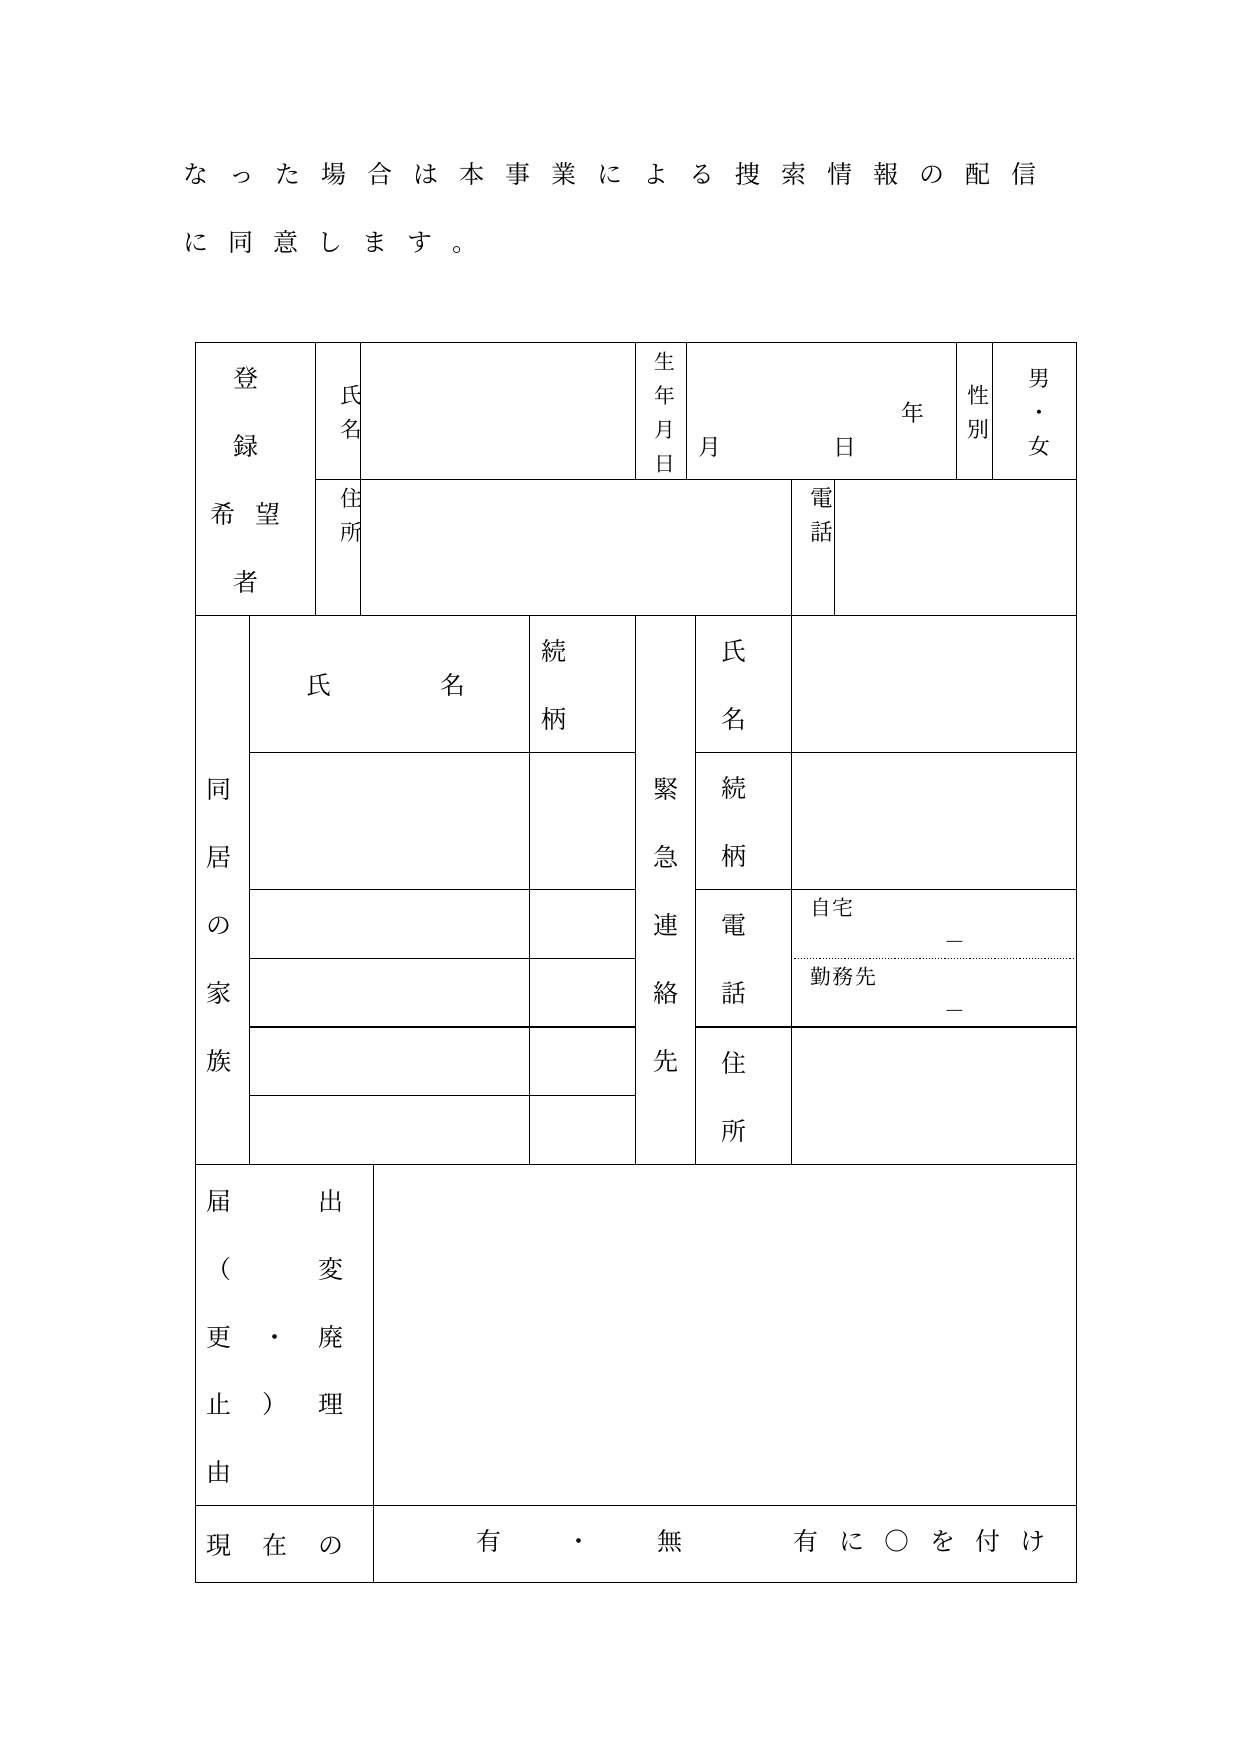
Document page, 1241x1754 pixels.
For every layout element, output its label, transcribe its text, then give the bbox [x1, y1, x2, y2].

table_cell [792, 753, 1076, 888]
table_cell [530, 1096, 635, 1164]
table_cell 届出 （変更・廃止）理由 [196, 1165, 373, 1505]
table_cell 氏 名 [250, 616, 529, 752]
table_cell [374, 1506, 1076, 1582]
table_cell 自宅 － [792, 890, 1076, 957]
table_cell 緊 急 連 絡 先 [636, 616, 695, 1164]
table_cell [530, 1028, 635, 1095]
table_header 男 ・ 女 [993, 343, 1076, 479]
table_cell [361, 480, 791, 615]
table_cell [530, 959, 635, 1026]
table_cell 同 居 の 家 族 [196, 616, 249, 1164]
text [183, 138, 1057, 274]
table_cell [792, 1028, 1076, 1164]
table_cell 電話 [696, 890, 791, 1026]
table_cell [835, 480, 1076, 615]
table_cell [530, 890, 635, 957]
table_cell [530, 753, 635, 888]
table_cell [250, 890, 529, 957]
table_cell [374, 1165, 1076, 1505]
table_header 性別 [957, 343, 992, 479]
table_cell [792, 616, 1076, 752]
table_cell [250, 1028, 529, 1095]
table_header [361, 343, 635, 479]
table_cell 現在の病気 の有無 [196, 1506, 373, 1582]
table_cell 住 所 [316, 480, 360, 615]
table_cell 勤務先 － [792, 958, 1076, 1026]
table_header 登 録 希望者 [196, 343, 315, 615]
table_cell 続 柄 [530, 616, 635, 752]
table_header 年 月 日 [687, 343, 956, 479]
table_cell 住所 [696, 1028, 791, 1164]
table_cell [250, 959, 529, 1026]
table_header 氏 名 [316, 343, 360, 479]
table_cell 続柄 [696, 753, 791, 888]
table_cell [250, 1096, 529, 1164]
table_cell 氏名 [696, 616, 791, 752]
table_header 生年月日 [636, 343, 686, 479]
table_cell 電 話 [792, 480, 834, 615]
table_cell [250, 753, 529, 888]
